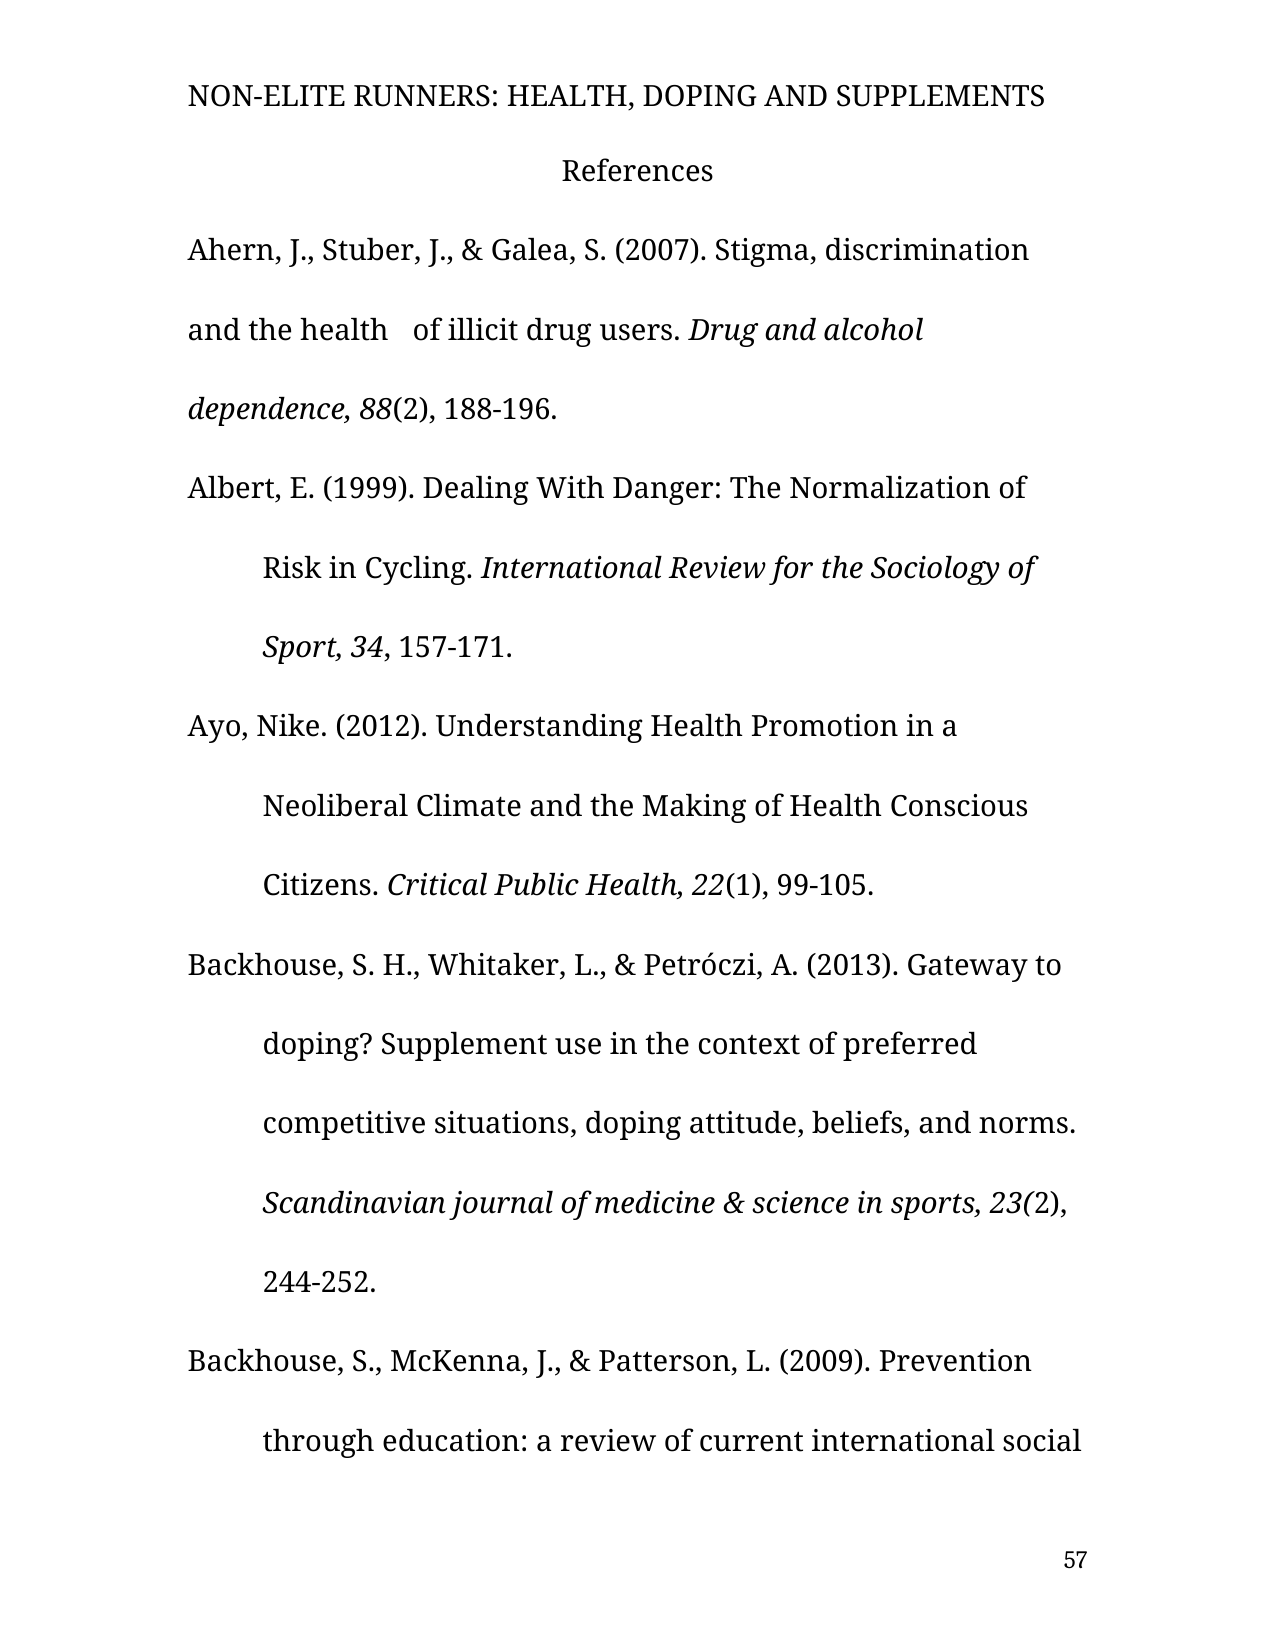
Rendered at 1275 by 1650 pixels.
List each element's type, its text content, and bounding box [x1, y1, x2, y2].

text Backhouse, S. H., Whitaker, L., & Petróczi, A. (2013). Gateway to doping? Supplement use in the context of preferred competitive situations, doping attitude, beliefs, and norms. Scandinavian journal of medicine & science in sports, 23(2), 244-252. [187, 944, 1087, 1301]
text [187, 1341, 1087, 1460]
text References [187, 150, 1087, 190]
text Albert, E. (1999). Dealing With Danger: The Normalization of Risk in Cycling. International Review for the Sociology of Sport, 34, 157-171. [187, 467, 1087, 666]
text Ayo, Nike. (2012). Understanding Health Promotion in a Neoliberal Climate and the Making of Health Conscious Citizens. Critical Public Health, 22(1), 99-105. [187, 706, 1087, 904]
text Ahern, J., Stuber, J., & Galea, S. (2007). Stigma, discrimination and the health of illicit drug users. Drug and alcohol dependence, 88(2), 188-196. [187, 229, 1087, 428]
